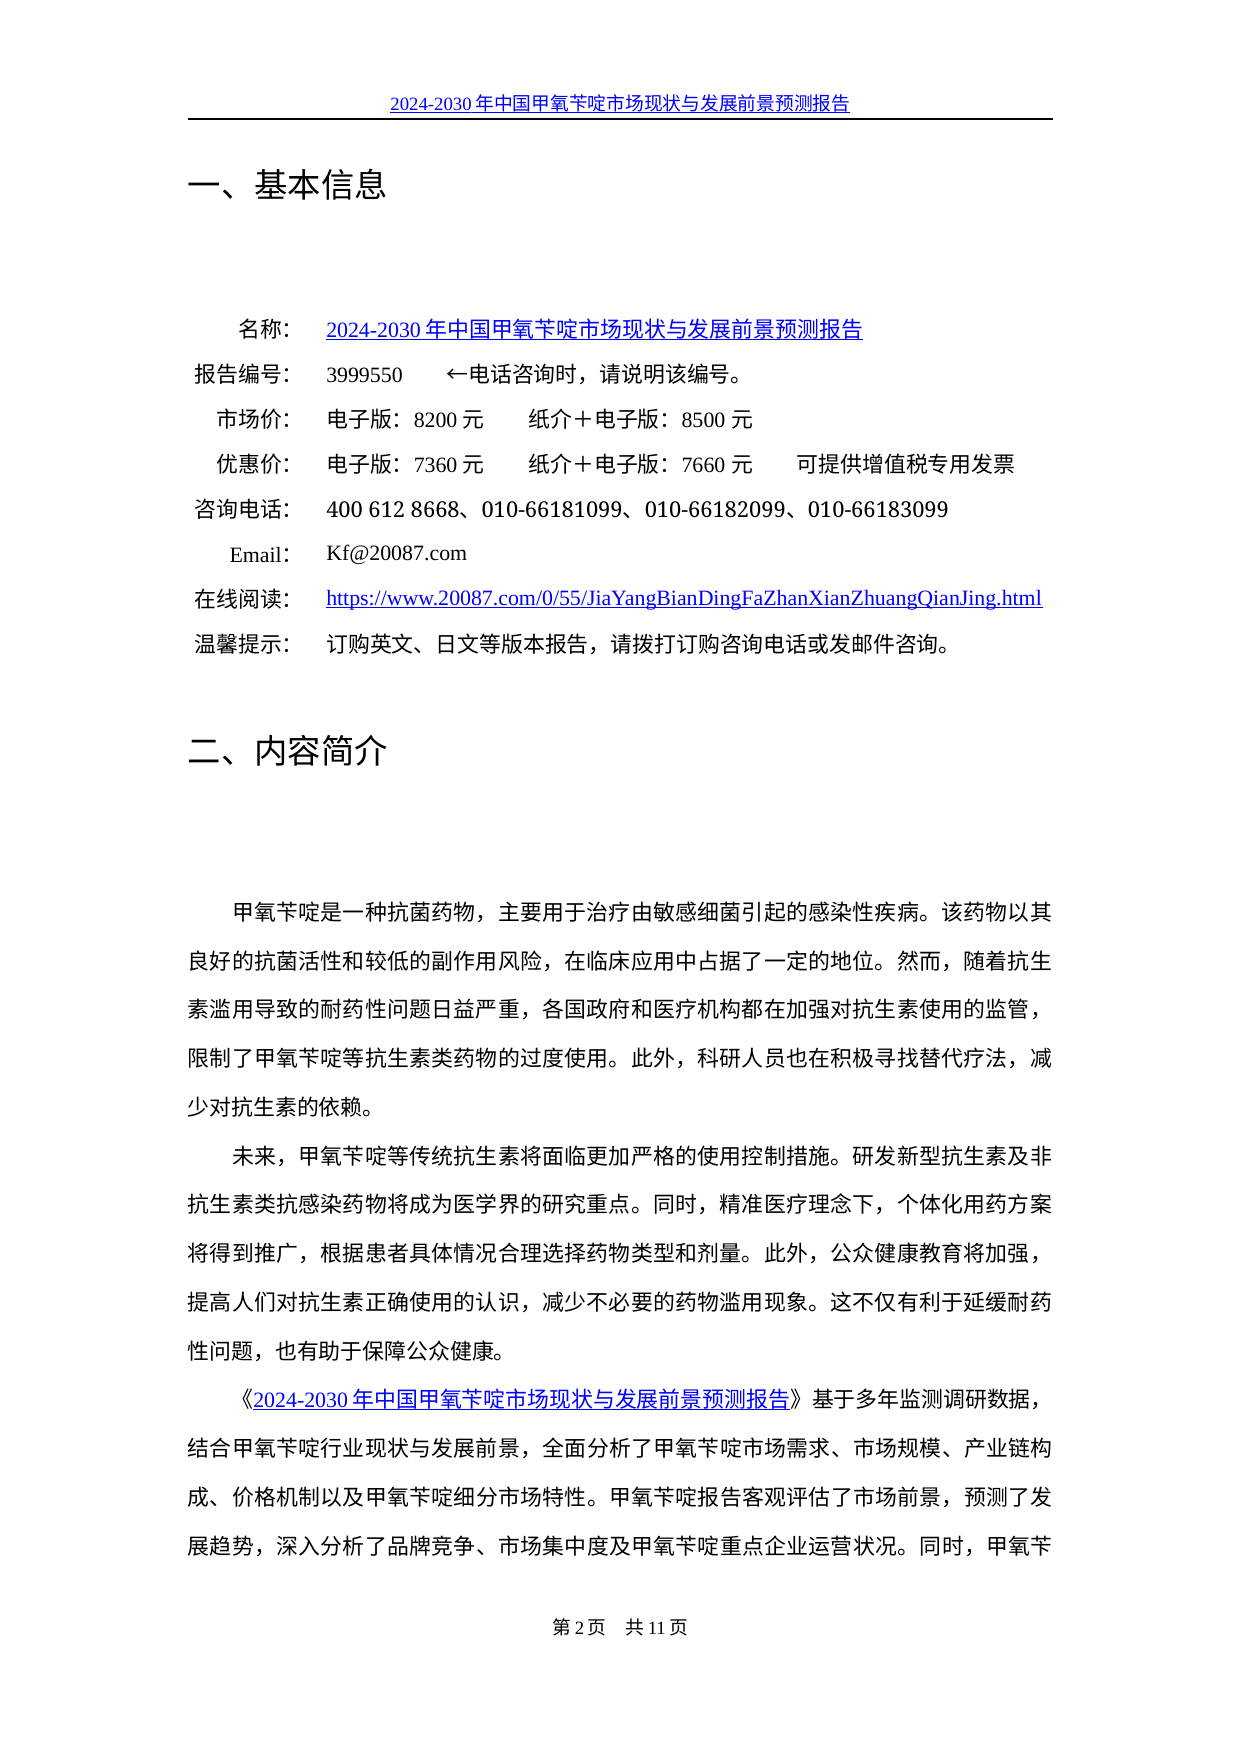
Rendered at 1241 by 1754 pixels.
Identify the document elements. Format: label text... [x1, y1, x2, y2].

table_cell Kf@20087.com [315, 537, 1073, 582]
table_cell 400 612 8668、010-66181099、010-66182099、010-66183099 [315, 492, 1073, 537]
table_cell 咨询电话： [167, 492, 315, 537]
table_header 名称： [167, 312, 315, 357]
table_cell 订购英文、日文等版本报告，请拨打订购咨询电话或发邮件咨询。 [315, 627, 1073, 672]
table_cell 电子版：8200 元 纸介＋电子版：8500 元 [315, 402, 1073, 447]
table_cell 报告编号： [167, 357, 315, 402]
table_cell 优惠价： [167, 447, 315, 492]
table_cell [315, 582, 1073, 627]
table_cell 在线阅读： [167, 582, 315, 627]
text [187, 894, 1053, 1561]
table_cell 温馨提示： [167, 627, 315, 672]
title 一、基本信息 [187, 150, 1053, 215]
table_cell 市场价： [167, 402, 315, 447]
table_cell Email： [167, 537, 315, 582]
table_cell 3999550 ←电话咨询时，请说明该编号。 [315, 357, 1073, 402]
title 二、内容简介 [187, 717, 1053, 782]
table_header 2024-2030年中国甲氧苄啶市场现状与发展前景预测报告 [315, 312, 1073, 357]
table_cell 电子版：7360 元 纸介＋电子版：7660 元 可提供增值税专用发票 [315, 447, 1073, 492]
